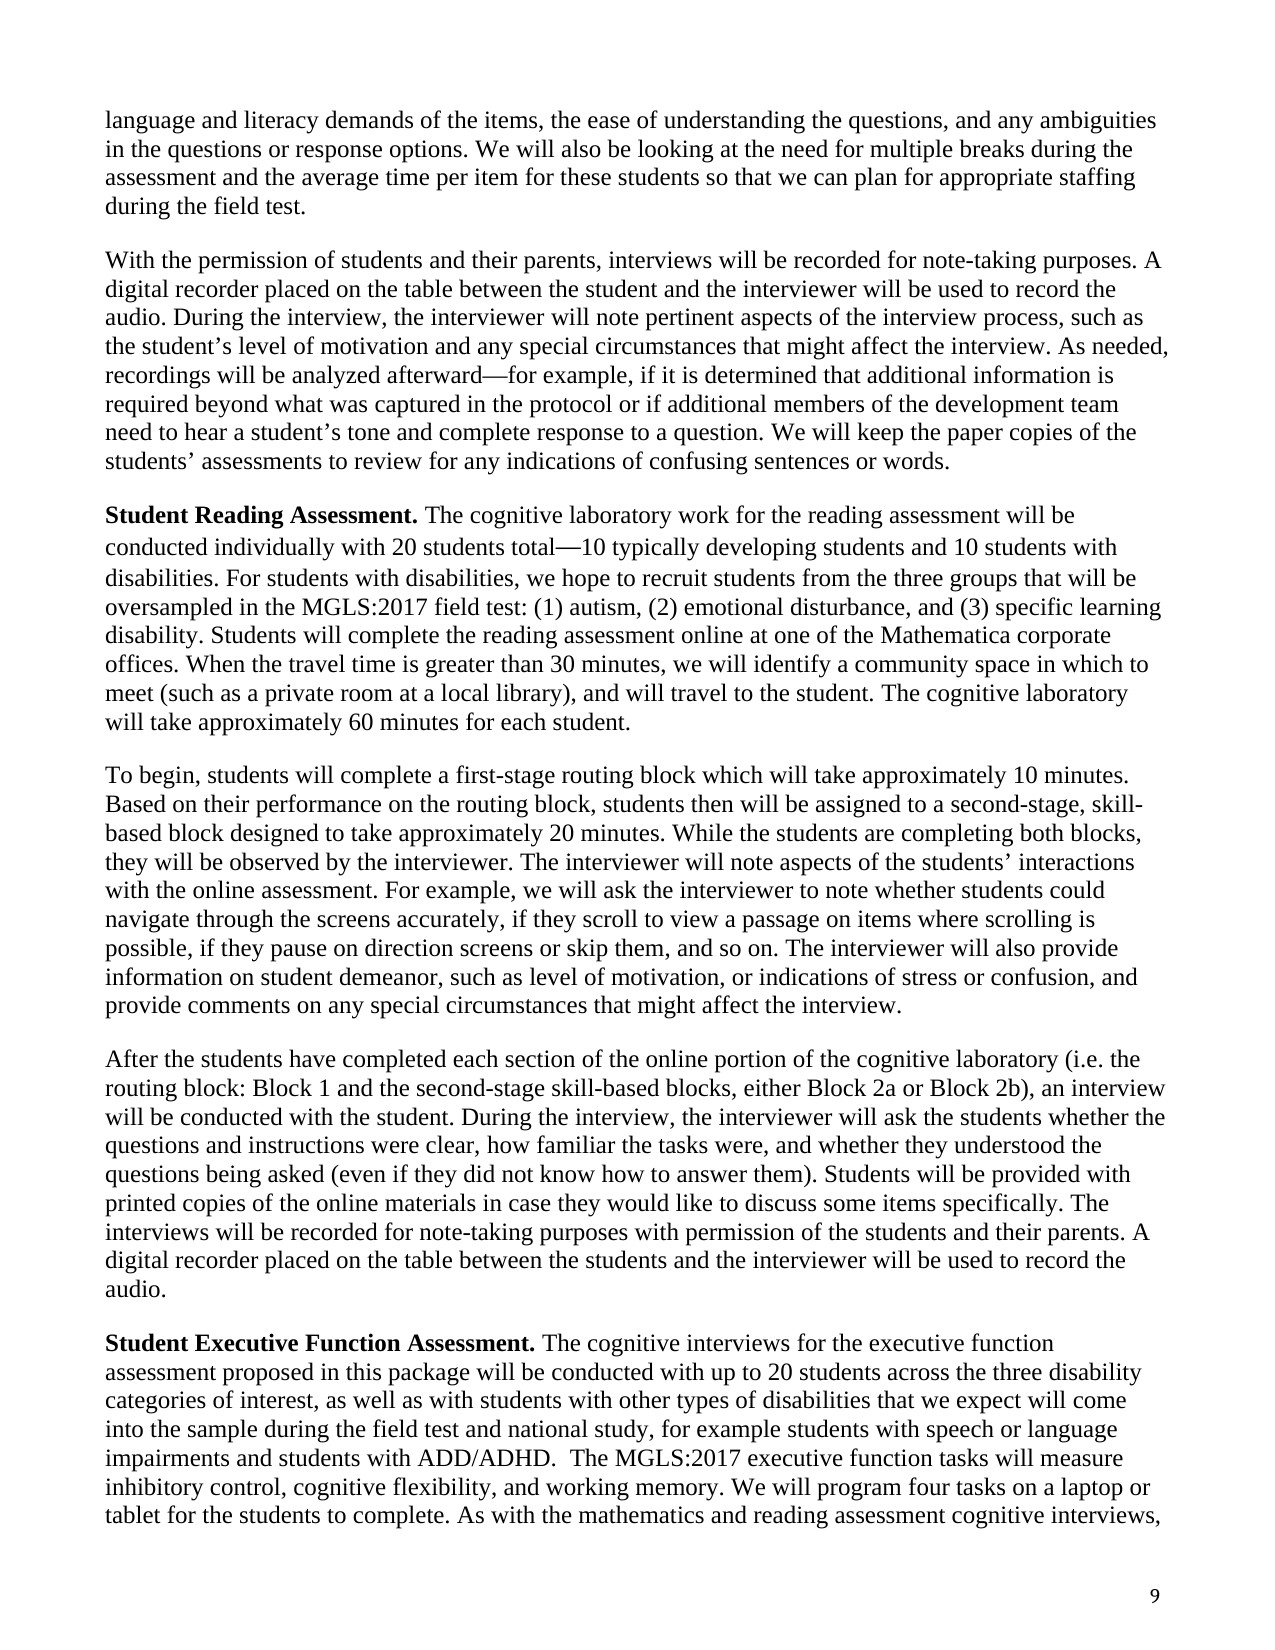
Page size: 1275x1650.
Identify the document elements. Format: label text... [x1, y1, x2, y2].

text Student Reading Assessment. The cognitive laboratory work for the reading assessment will be conducted individually with 20 students total—10 typically developing students and 10 students with disabilities. For students with disabilities, we hope to recruit students from the three groups that will be oversampled in the MGLS:2017 field test: (1) autism, (2) emotional disturbance, and (3) specific learning disability. Students will complete the reading assessment online at one of the Mathematica corporate offices. When the travel time is greater than 30 minutes, we will identify a community space in which to meet (such as a private room at a local library), and will travel to the student. The cognitive laboratory will take approximately 60 minutes for each student. [105, 500, 1170, 735]
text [105, 105, 1170, 220]
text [105, 1328, 1170, 1529]
text To begin, students will complete a first-stage routing block which will take approximately 10 minutes. Based on their performance on the routing block, students then will be assigned to a second-stage, skill-based block designed to take approximately 20 minutes. While the students are completing both blocks, they will be observed by the interviewer. The interviewer will note aspects of the students’ interactions with the online assessment. For example, we will ask the interviewer to note whether students could navigate through the screens accurately, if they scroll to view a passage on items where scrolling is possible, if they pause on direction screens or skip them, and so on. The interviewer will also provide information on student demeanor, such as level of motivation, or indications of stress or confusion, and provide comments on any special circumstances that might affect the interview. [105, 760, 1170, 1019]
text After the students have completed each section of the online portion of the cognitive laboratory (i.e. the routing block: Block 1 and the second-stage skill-based blocks, either Block 2a or Block 2b), an interview will be conducted with the student. During the interview, the interviewer will ask the students whether the questions and instructions were clear, how familiar the tasks were, and whether they understood the questions being asked (even if they did not know how to answer them). Students will be provided with printed copies of the online materials in case they would like to discuss some items specifically. The interviews will be recorded for note-taking purposes with permission of the students and their parents. A digital recorder placed on the table between the students and the interviewer will be used to record the audio. [105, 1044, 1170, 1303]
text With the permission of students and their parents, interviews will be recorded for note-taking purposes. A digital recorder placed on the table between the student and the interviewer will be used to record the audio. During the interview, the interviewer will note pertinent aspects of the interview process, such as the student’s level of motivation and any special circumstances that might affect the interview. As needed, recordings will be analyzed afterward—for example, if it is determined that additional information is required beyond what was captured in the protocol or if additional members of the development team need to hear a student’s tone and complete response to a question. We will keep the paper copies of the students’ assessments to review for any indications of confusing sentences or words. [105, 245, 1170, 475]
